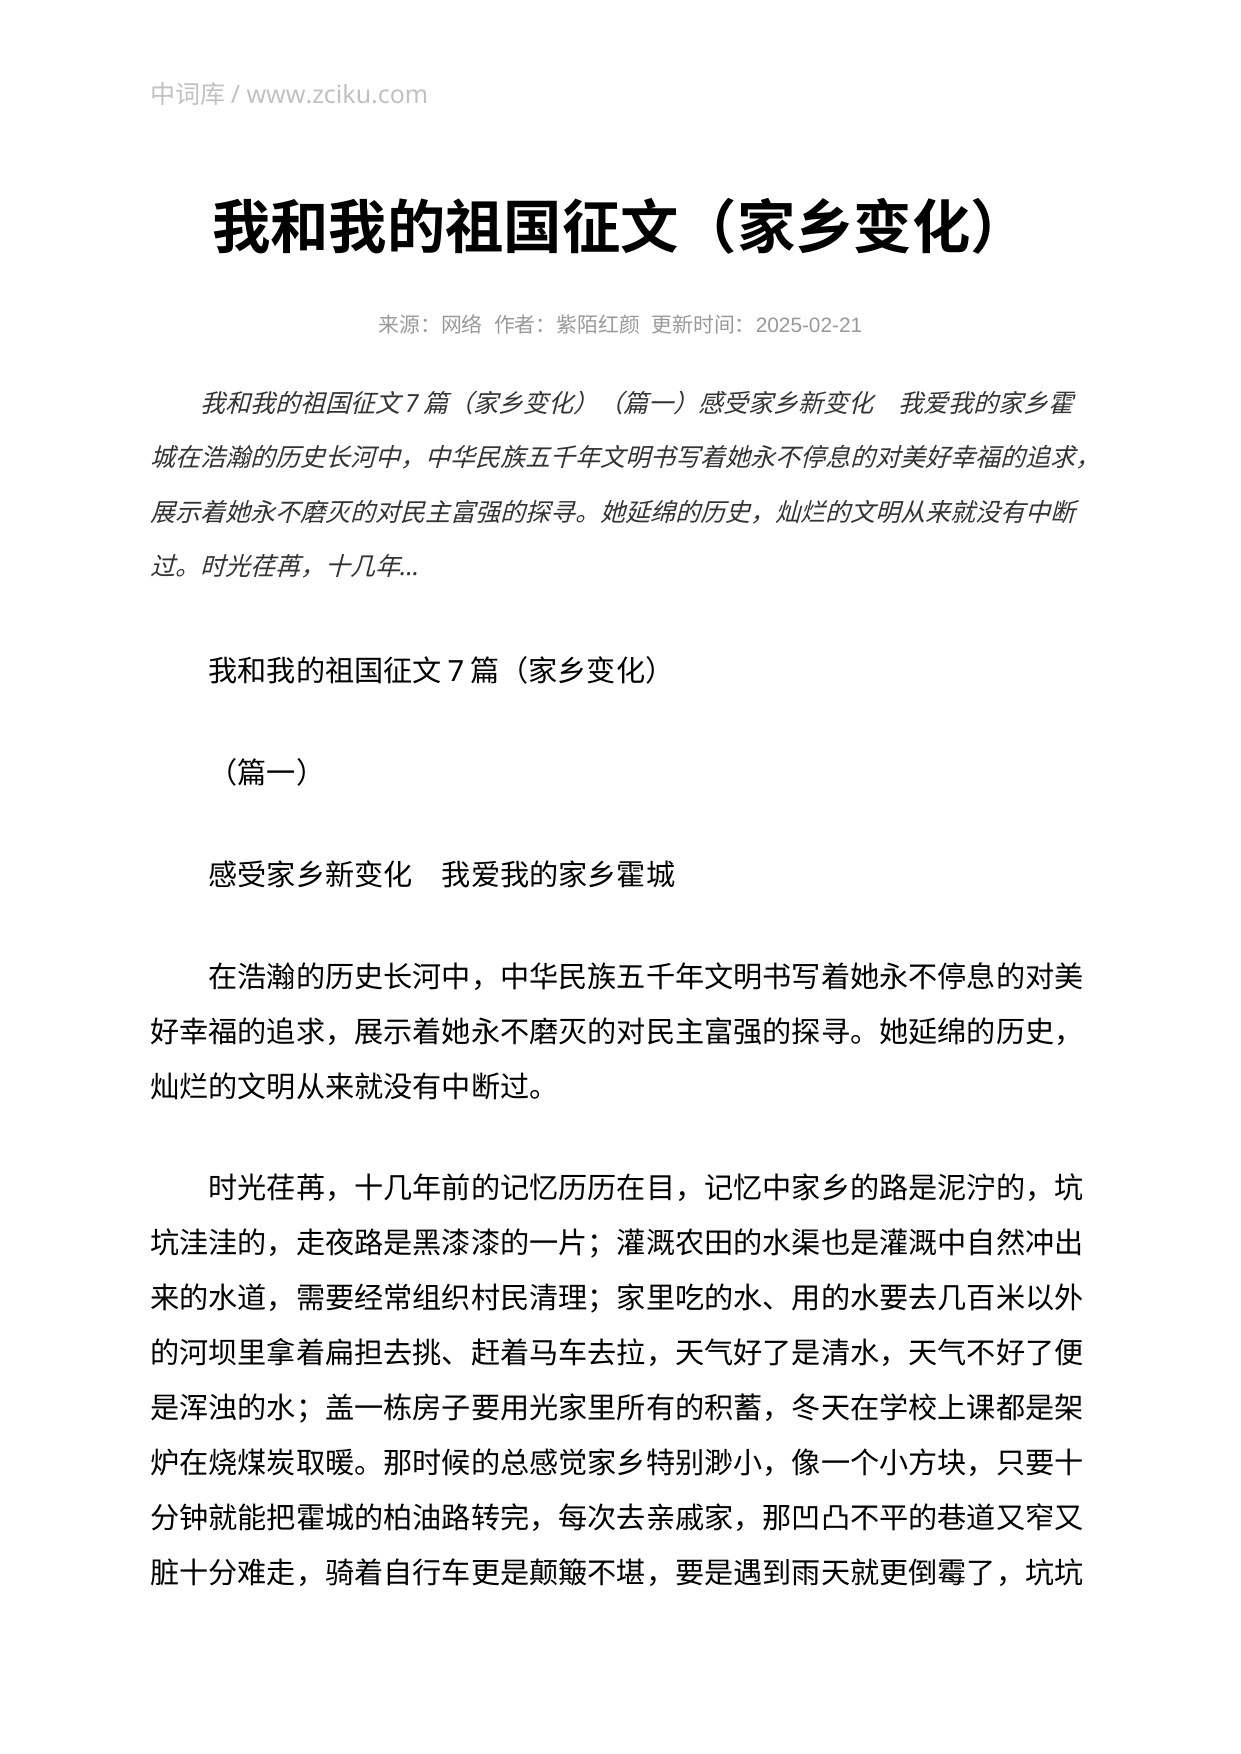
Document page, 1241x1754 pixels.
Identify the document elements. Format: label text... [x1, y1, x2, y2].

text 我和我的祖国征文7篇（家乡变化）（篇一）感受家乡新变化 我爱我的家乡霍城在浩瀚的历史长河中，中华民族五千年文明书写着她永不停息的对美好幸福的追求，展示着她永不磨灭的对民主富强的探寻。她延绵的历史，灿烂的文明从来就没有中断过。时光荏苒，十几年... [150, 383, 1090, 583]
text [150, 1165, 1090, 1591]
text 我和我的祖国征文7篇（家乡变化） [150, 648, 1090, 690]
text （篇一） [150, 750, 1090, 792]
text 在浩瀚的历史长河中，中华民族五千年文明书写着她永不停息的对美好幸福的追求，展示着她永不磨灭的对民主富强的探寻。她延绵的历史，灿烂的文明从来就没有中断过。 [150, 953, 1090, 1105]
text 来源：网络 作者：紫陌红颜 更新时间：2025-02-21 [150, 313, 1090, 337]
text 感受家乡新变化 我爱我的家乡霍城 [150, 852, 1090, 894]
subtitle 我和我的祖国征文（家乡变化） [150, 181, 1090, 266]
